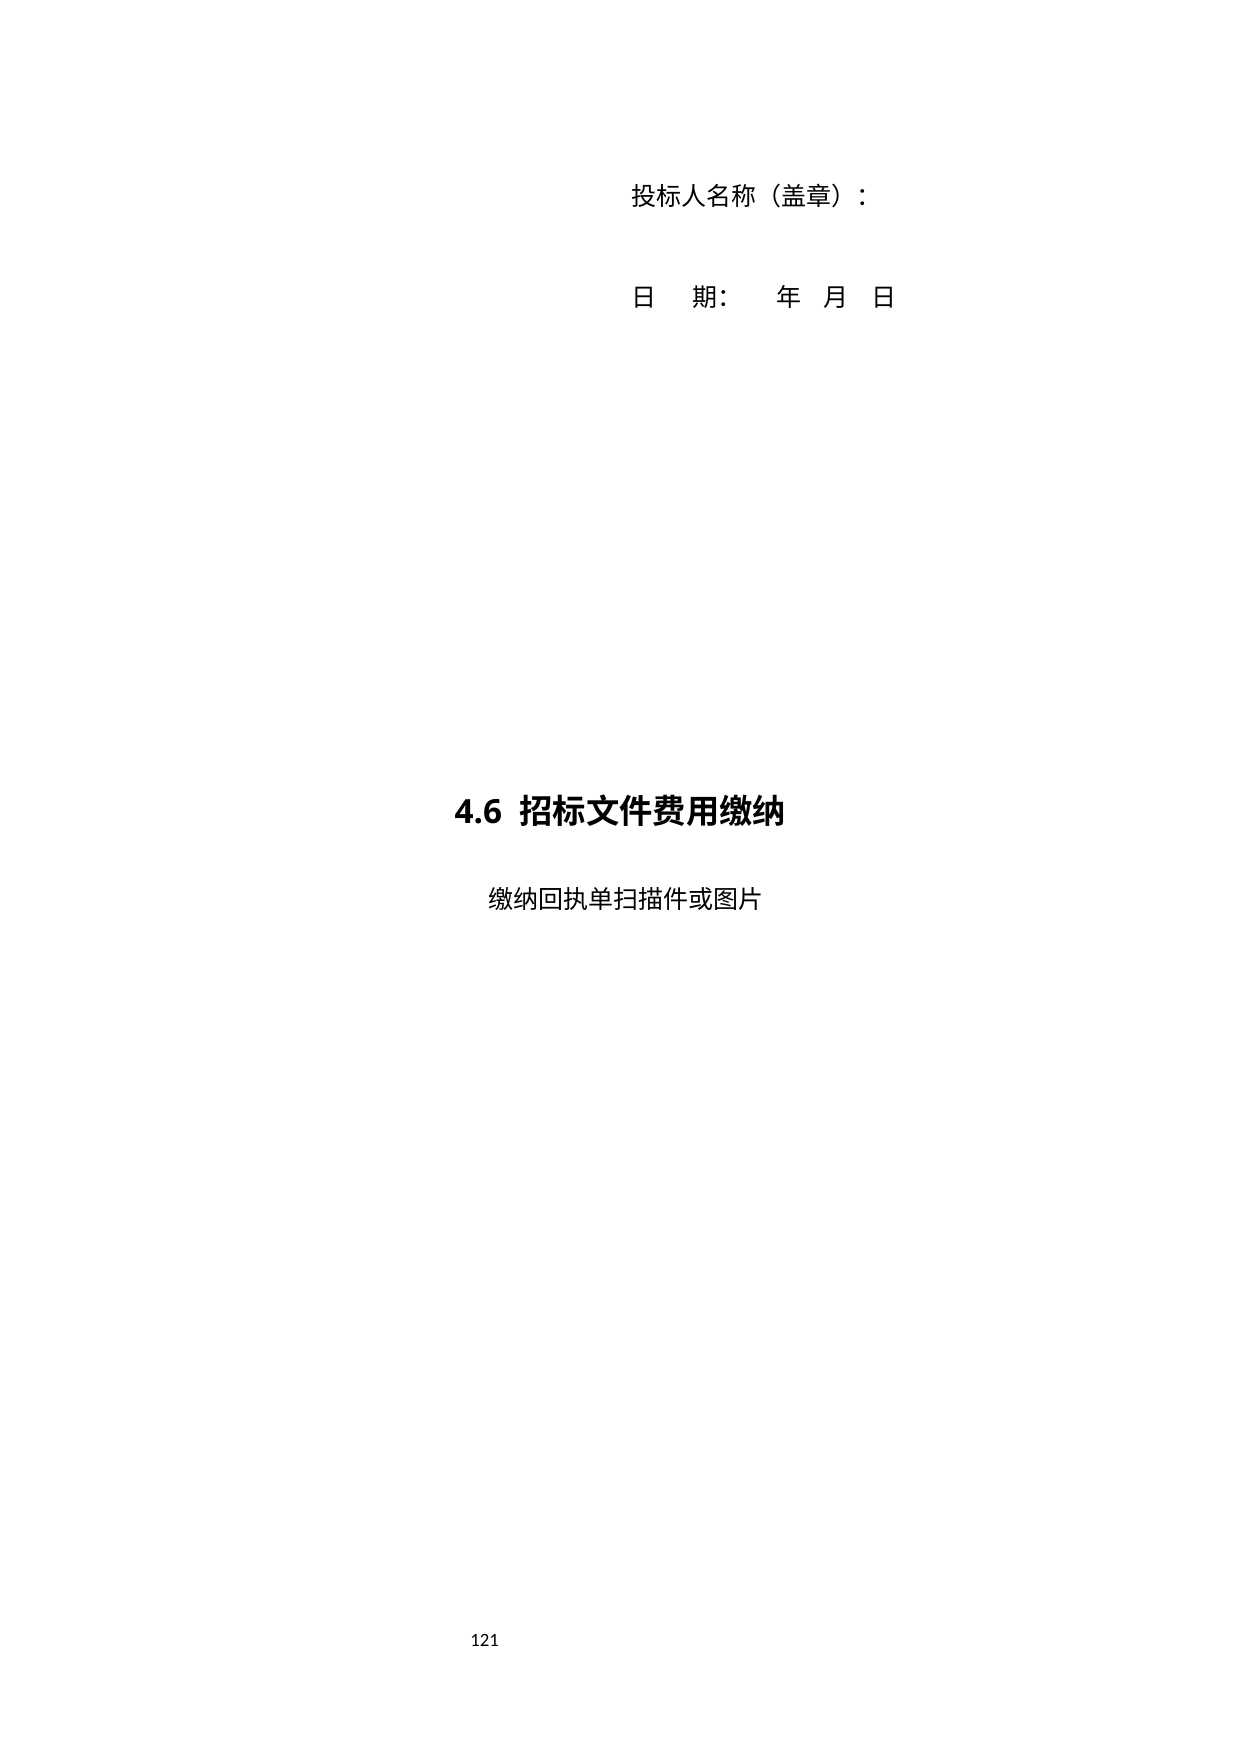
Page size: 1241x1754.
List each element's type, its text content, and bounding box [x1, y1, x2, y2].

text 投标人名称（盖章）： [112, 162, 1128, 227]
text 日 期： 年 月 日 [112, 263, 1128, 328]
text 缴纳回执单扫描件或图片 [112, 866, 1128, 931]
text 4.6 招标文件费用缴纳 [112, 776, 1128, 841]
